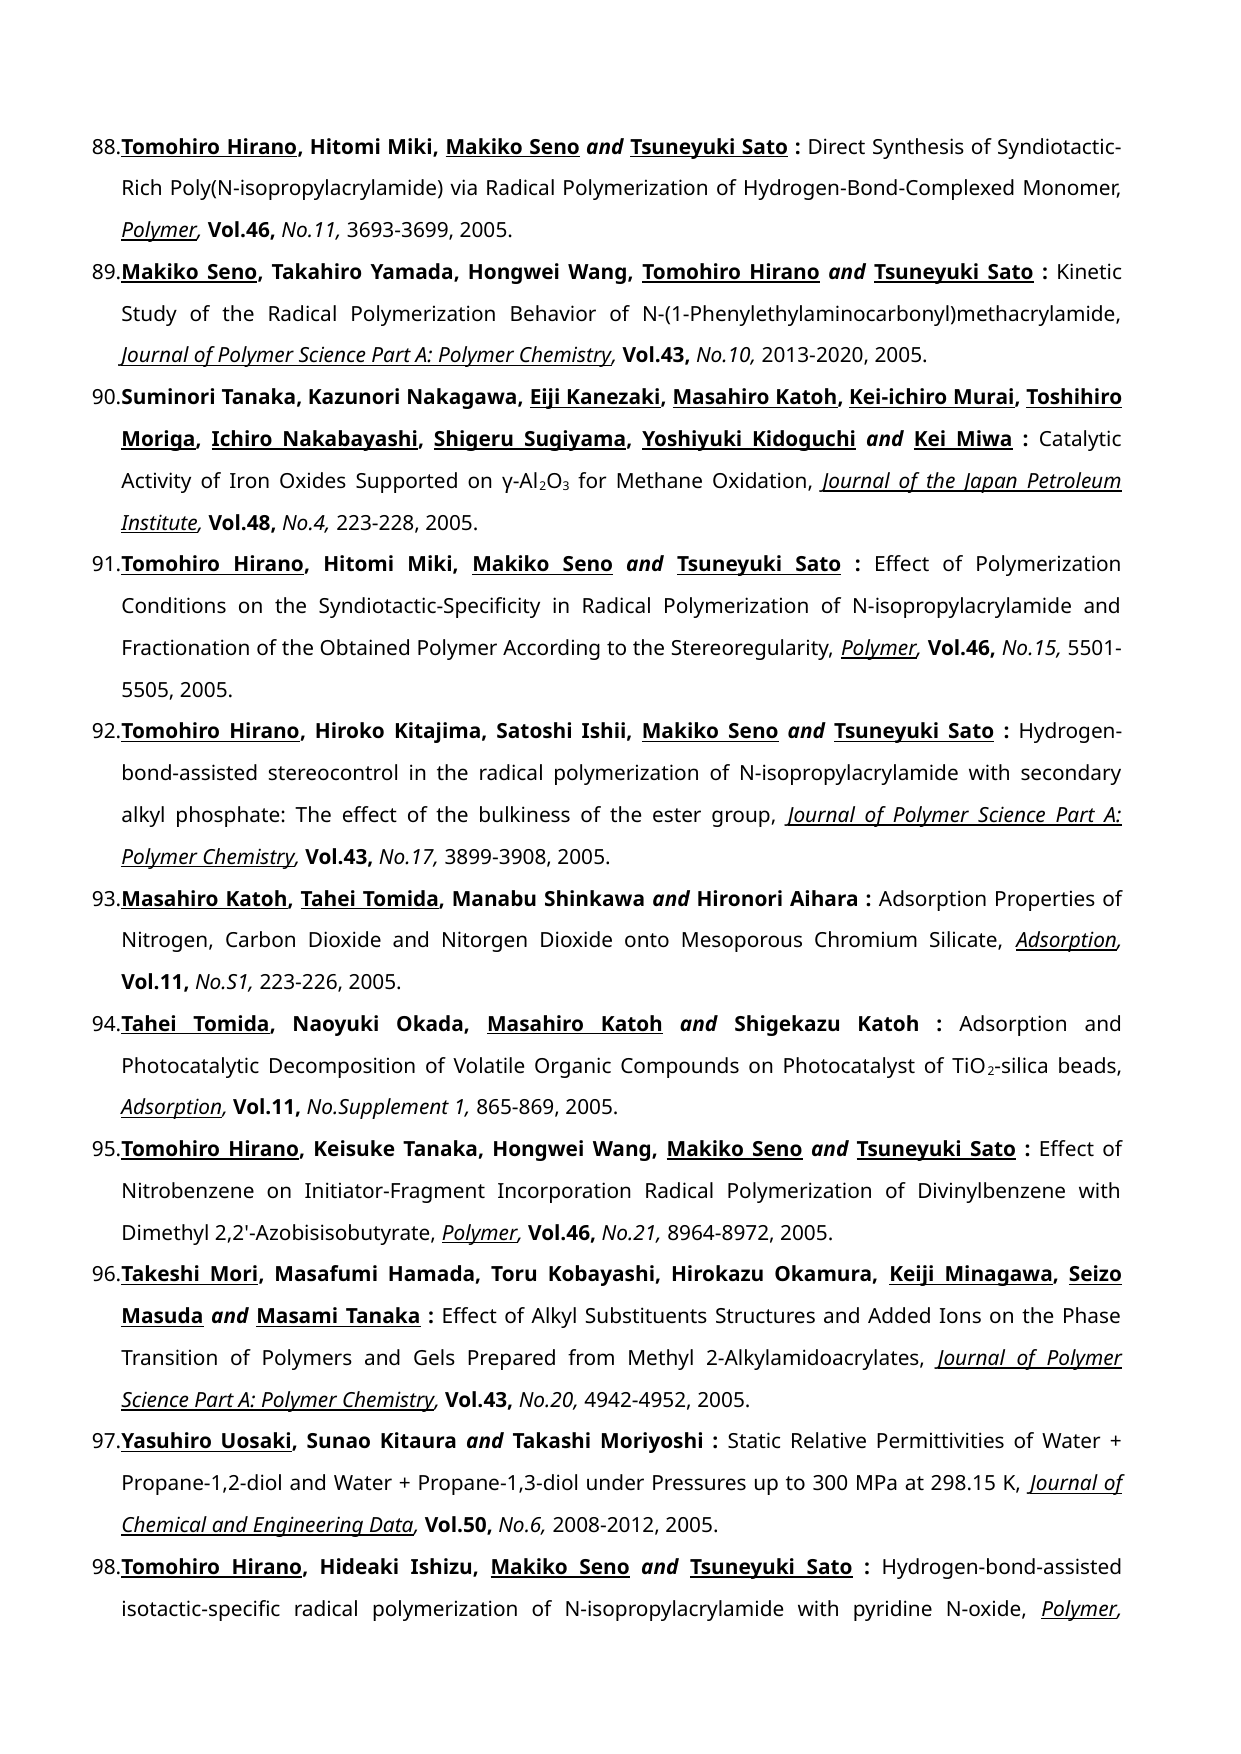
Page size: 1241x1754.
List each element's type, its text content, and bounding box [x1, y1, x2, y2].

list Masahiro Katoh, Tahei Tomida, Manabu Shinkawa and Hironori Aihara : Adsorption Properties of Nitrogen, Carbon Dioxide and Nitorgen Dioxide onto Mesoporous Chromium Silicate, Adsorption, Vol.11, No.S1, 223-226, 2005. [92, 877, 1122, 1002]
list Tahei Tomida, Naoyuki Okada, Masahiro Katoh and Shigekazu Katoh : Adsorption and Photocatalytic Decomposition of Volatile Organic Compounds on Photocatalyst of TiO2-silica beads, Adsorption, Vol.11, No.Supplement 1, 865-869, 2005. [92, 1002, 1122, 1128]
list Yasuhiro Uosaki, Sunao Kitaura and Takashi Moriyoshi : Static Relative Permittivities of Water + Propane-1,2-diol and Water + Propane-1,3-diol under Pressures up to 300 MPa at 298.15 K, Journal of Chemical and Engineering Data, Vol.50, No.6, 2008-2012, 2005. [92, 1420, 1122, 1545]
list Makiko Seno, Takahiro Yamada, Hongwei Wang, Tomohiro Hirano and Tsuneyuki Sato : Kinetic Study of the Radical Polymerization Behavior of N-(1-Phenylethylaminocarbonyl)methacrylamide, Journal of Polymer Science Part A: Polymer Chemistry, Vol.43, No.10, 2013-2020, 2005. [92, 250, 1122, 376]
list Tomohiro Hirano, Keisuke Tanaka, Hongwei Wang, Makiko Seno and Tsuneyuki Sato : Effect of Nitrobenzene on Initiator-Fragment Incorporation Radical Polymerization of Divinylbenzene with Dimethyl 2,2'-Azobisisobutyrate, Polymer, Vol.46, No.21, 8964-8972, 2005. [92, 1128, 1122, 1253]
list Takeshi Mori, Masafumi Hamada, Toru Kobayashi, Hirokazu Okamura, Keiji Minagawa, Seizo Masuda and Masami Tanaka : Effect of Alkyl Substituents Structures and Added Ions on the Phase Transition of Polymers and Gels Prepared from Methyl 2-Alkylamidoacrylates, Journal of Polymer Science Part A: Polymer Chemistry, Vol.43, No.20, 4942-4952, 2005. [92, 1253, 1122, 1420]
list Suminori Tanaka, Kazunori Nakagawa, Eiji Kanezaki, Masahiro Katoh, Kei-ichiro Murai, Toshihiro Moriga, Ichiro Nakabayashi, Shigeru Sugiyama, Yoshiyuki Kidoguchi and Kei Miwa : Catalytic Activity of Iron Oxides Supported on γ-Al2O3 for Methane Oxidation, Journal of the Japan Petroleum Institute, Vol.48, No.4, 223-228, 2005. [92, 376, 1122, 543]
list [92, 1545, 1122, 1629]
list Tomohiro Hirano, Hiroko Kitajima, Satoshi Ishii, Makiko Seno and Tsuneyuki Sato : Hydrogen-bond-assisted stereocontrol in the radical polymerization of N-isopropylacrylamide with secondary alkyl phosphate: The effect of the bulkiness of the ester group, Journal of Polymer Science Part A: Polymer Chemistry, Vol.43, No.17, 3899-3908, 2005. [92, 710, 1122, 877]
list Tomohiro Hirano, Hitomi Miki, Makiko Seno and Tsuneyuki Sato : Direct Synthesis of Syndiotactic-Rich Poly(N-isopropylacrylamide) via Radical Polymerization of Hydrogen-Bond-Complexed Monomer, Polymer, Vol.46, No.11, 3693-3699, 2005. [92, 125, 1122, 250]
list Tomohiro Hirano, Hitomi Miki, Makiko Seno and Tsuneyuki Sato : Effect of Polymerization Conditions on the Syndiotactic-Specificity in Radical Polymerization of N-isopropylacrylamide and Fractionation of the Obtained Polymer According to the Stereoregularity, Polymer, Vol.46, No.15, 5501-5505, 2005. [92, 543, 1122, 710]
